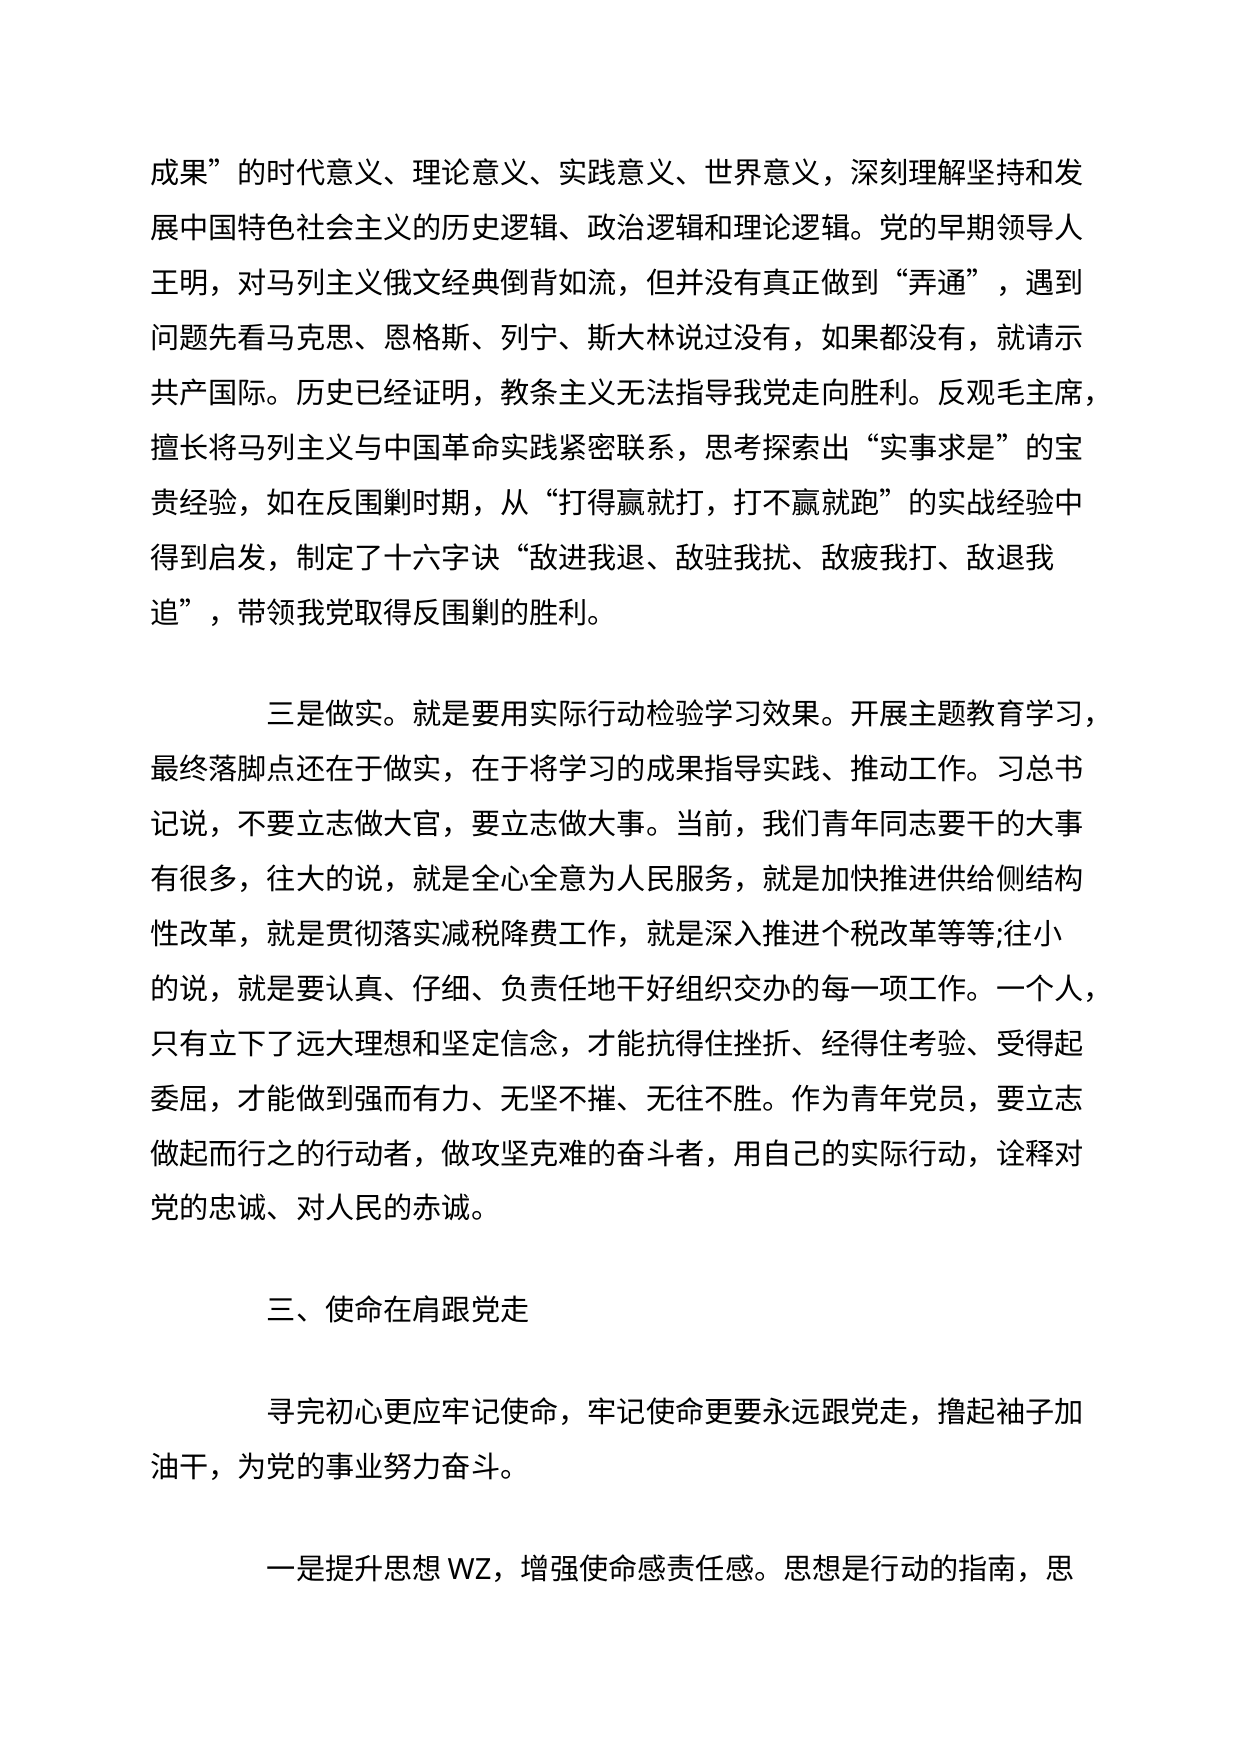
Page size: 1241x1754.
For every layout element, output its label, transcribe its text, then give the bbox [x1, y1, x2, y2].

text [150, 150, 1090, 631]
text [150, 1545, 1090, 1588]
text 三是做实。就是要用实际行动检验学习效果。开展主题教育学习，最终落脚点还在于做实，在于将学习的成果指导实践、推动工作。习总书记说，不要立志做大官，要立志做大事。当前，我们青年同志要干的大事有很多，往大的说，就是全心全意为人民服务，就是加快推进供给侧结构性改革，就是贯彻落实减税降费工作，就是深入推进个税改革等等;往小的说，就是要认真、仔细、负责任地干好组织交办的每一项工作。一个人，只有立下了远大理想和坚定信念，才能抗得住挫折、经得住考验、受得起委屈，才能做到强而有力、无坚不摧、无往不胜。作为青年党员，要立志做起而行之的行动者，做攻坚克难的奋斗者，用自己的实际行动，诠释对党的忠诚、对人民的赤诚。 [150, 691, 1090, 1227]
text 寻完初心更应牢记使命，牢记使命更要永远跟党走，撸起袖子加油干，为党的事业努力奋斗。 [150, 1389, 1090, 1486]
text 三、使命在肩跟党走 [150, 1287, 1090, 1329]
